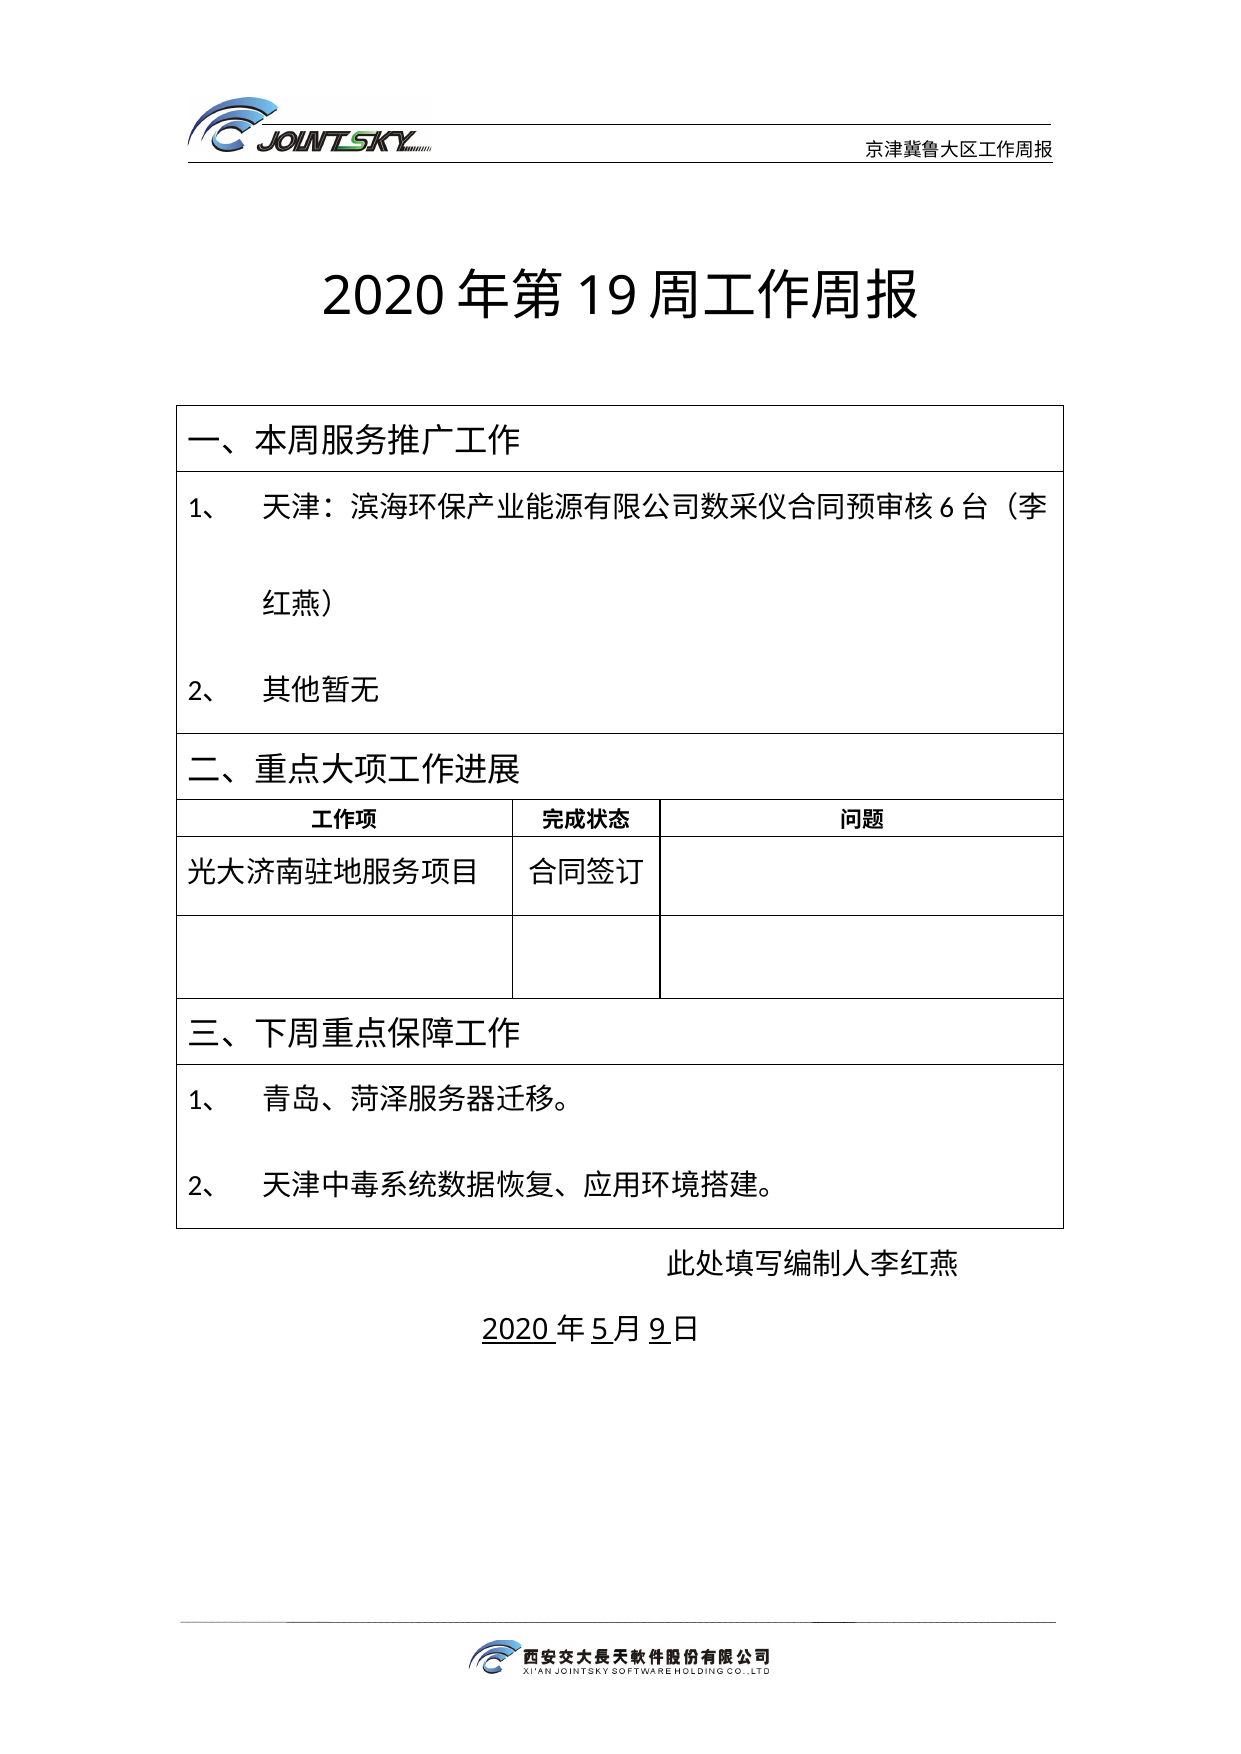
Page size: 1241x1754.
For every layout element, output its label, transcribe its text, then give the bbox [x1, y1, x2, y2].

table_cell 二、重点大项工作进展 [177, 734, 1063, 799]
table_cell [513, 916, 659, 997]
table_cell 天津：滨海环保产业能源有限公司数采仪合同预审核6台（李红燕） 其他暂无 [177, 472, 1063, 733]
table_cell [177, 916, 512, 997]
table_cell 青岛、菏泽服务器迁移。 天津中毒系统数据恢复、应用环境搭建。 [177, 1065, 1063, 1228]
table_cell 问题 [661, 800, 1063, 836]
table_cell 工作项 [177, 800, 512, 836]
table_cell 完成状态 [513, 800, 659, 836]
text 此处填写编制人李红燕 2020 年5月9日 [187, 1229, 994, 1359]
picture [187, 97, 432, 152]
table_cell 光大济南驻地服务项目 [177, 837, 512, 915]
picture [468, 1640, 769, 1675]
table_cell [661, 837, 1063, 915]
table_header 一、本周服务推广工作 [177, 406, 1063, 471]
table_cell 合同签订 [513, 837, 659, 915]
table_cell [661, 916, 1063, 997]
table_cell 三、下周重点保障工作 [177, 999, 1063, 1063]
text 2020年第19周工作周报 [187, 242, 1053, 340]
